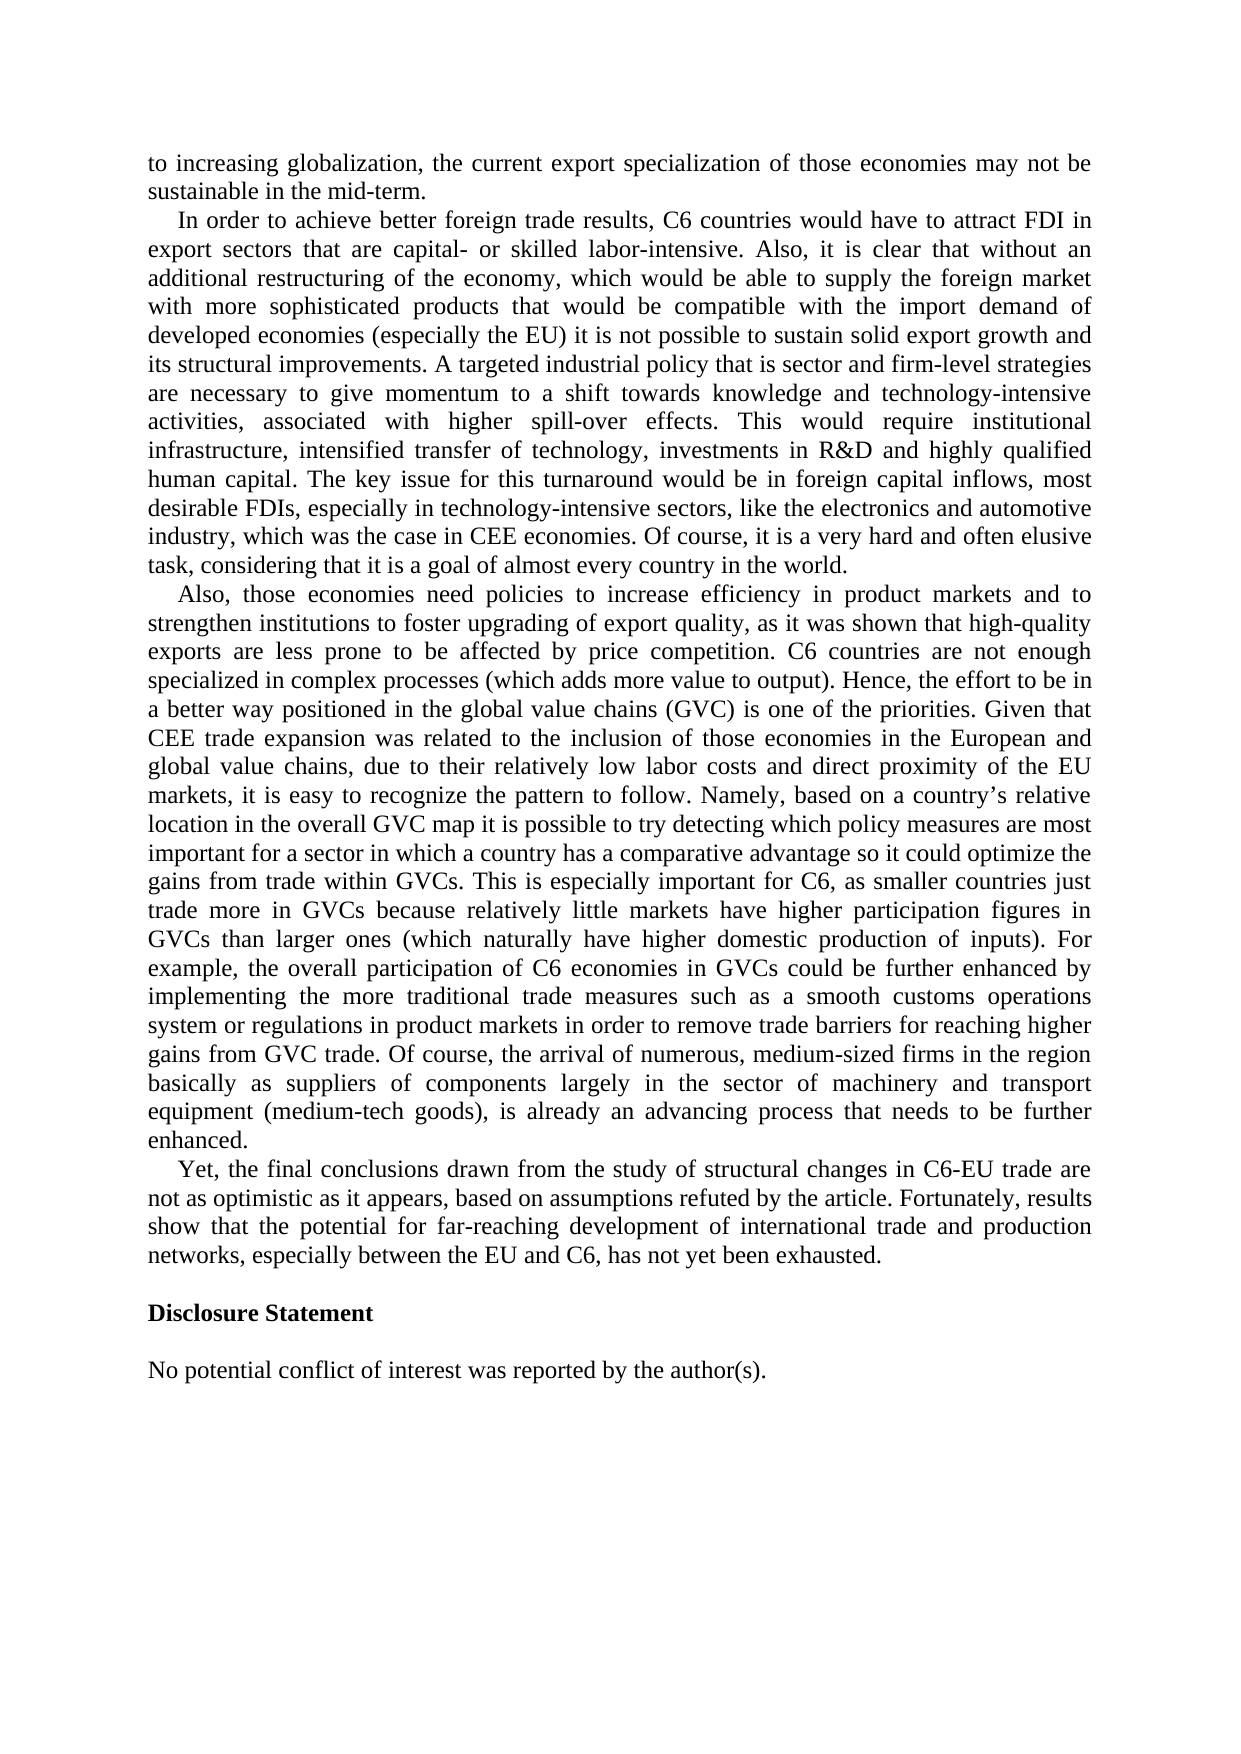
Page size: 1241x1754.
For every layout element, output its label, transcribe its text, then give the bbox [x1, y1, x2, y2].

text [148, 148, 1093, 205]
text Also, those economies need policies to increase efficiency in product markets and to strengthen institutions to foster upgrading of export quality, as it was shown that high-quality exports are less prone to be affected by price competition. C6 countries are not enough specialized in complex processes (which adds more value to output). Hence, the effort to be in a better way positioned in the global value chains (GVC) is one of the priorities. Given that CEE trade expansion was related to the inclusion of those economies in the European and global value chains, due to their relatively low labor costs and direct proximity of the EU markets, it is easy to recognize the pattern to follow. Namely, based on a country’s relative location in the overall GVC map it is possible to try detecting which policy measures are most important for a sector in which a country has a comparative advantage so it could optimize the gains from trade within GVCs. This is especially important for C6, as smaller countries just trade more in GVCs because relatively little markets have higher participation figures in GVCs than larger ones (which naturally have higher domestic production of inputs). For example, the overall participation of C6 economies in GVCs could be further enhanced by implementing the more traditional trade measures such as a smooth customs operations system or regulations in product markets in order to remove trade barriers for reaching higher gains from GVC trade. Of course, the arrival of numerous, medium-sized firms in the region basically as suppliers of components largely in the sector of machinery and transport equipment (medium-tech goods), is already an advancing process that needs to be further enhanced. [148, 579, 1093, 1154]
text Disclosure Statement [148, 1298, 1093, 1326]
text No potential conflict of interest was reported by the author(s). [148, 1355, 1093, 1384]
text In order to achieve better foreign trade results, C6 countries would have to attract FDI in export sectors that are capital- or skilled labor-intensive. Also, it is clear that without an additional restructuring of the economy, which would be able to supply the foreign market with more sophisticated products that would be compatible with the import demand of developed economies (especially the EU) it is not possible to sustain solid export growth and its structural improvements. A targeted industrial policy that is sector and firm-level strategies are necessary to give momentum to a shift towards knowledge and technology-intensive activities, associated with higher spill-over effects. This would require institutional infrastructure, intensified transfer of technology, investments in R&D and highly qualified human capital. The key issue for this turnaround would be in foreign capital inflows, most desirable FDIs, especially in technology-intensive sectors, like the electronics and automotive industry, which was the case in CEE economies. Of course, it is a very hard and often elusive task, considering that it is a goal of almost every country in the world. [148, 205, 1093, 579]
text Yet, the final conclusions drawn from the study of structural changes in C6-EU trade are not as optimistic as it appears, based on assumptions refuted by the article. Fortunately, results show that the potential for far-reaching development of international trade and production networks, especially between the EU and C6, has not yet been exhausted. [148, 1154, 1093, 1269]
